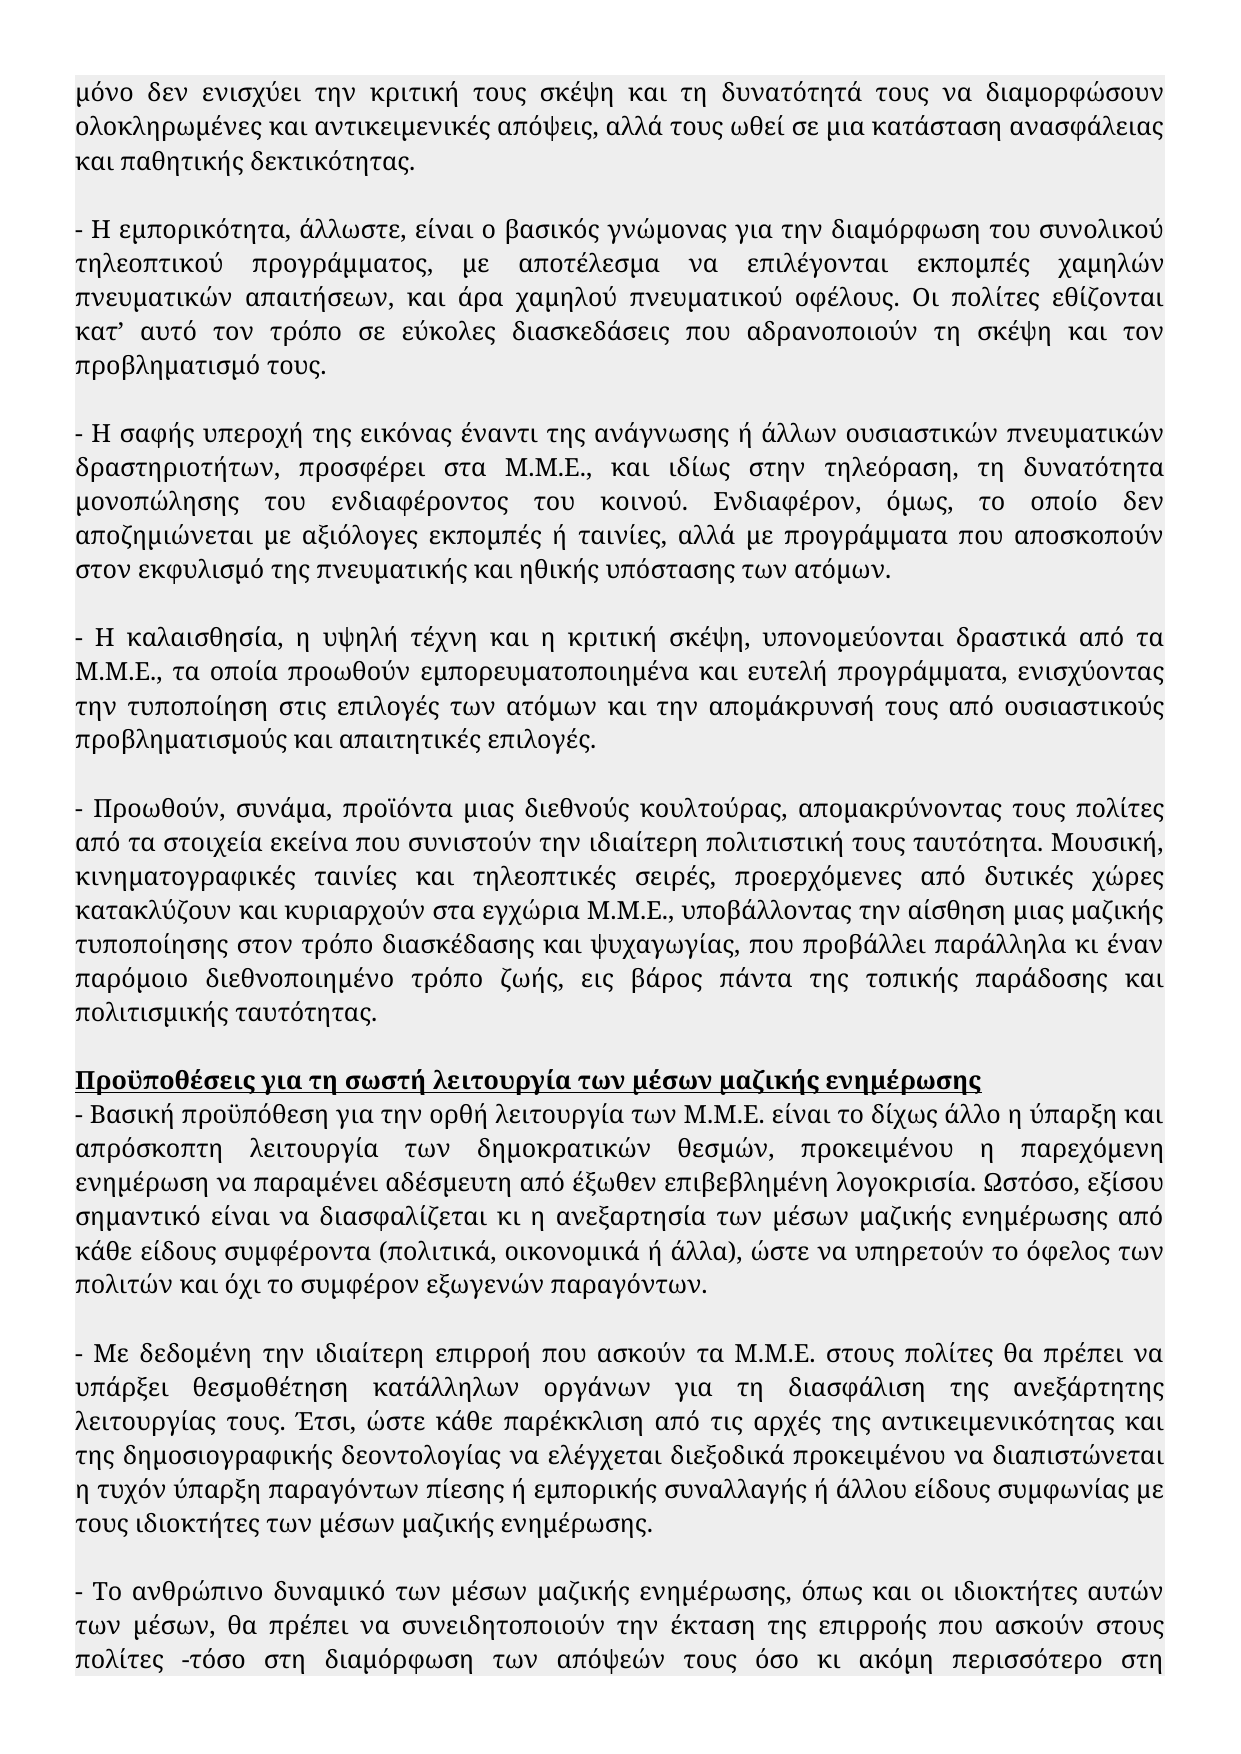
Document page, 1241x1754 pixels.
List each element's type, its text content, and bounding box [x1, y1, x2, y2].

text - Με δεδομένη την ιδιαίτερη επιρροή που ασκούν τα Μ.Μ.Ε. στους πολίτες θα πρέπει να υπάρξει θεσμοθέτηση κατάλληλων οργάνων για τη διασφάλιση της ανεξάρτητης λειτουργίας τους. Έτσι, ώστε κάθε παρέκκλιση από τις αρχές της αντικειμενικότητας και της δημοσιογραφικής δεοντολογίας να ελέγχεται διεξοδικά προκειμένου να διαπιστώνεται η τυχόν ύπαρξη παραγόντων πίεσης ή εμπορικής συναλλαγής ή άλλου είδους συμφωνίας με τους ιδιοκτήτες των μέσων μαζικής ενημέρωσης. [75, 1335, 1165, 1540]
text - Βασική προϋπόθεση για την ορθή λειτουργία των Μ.Μ.Ε. είναι το δίχως άλλο η ύπαρξη και απρόσκοπτη λειτουργία των δημοκρατικών θεσμών, προκειμένου η παρεχόμενη ενημέρωση να παραμένει αδέσμευτη από έξωθεν επιβεβλημένη λογοκρισία. Ωστόσο, εξίσου σημαντικό είναι να διασφαλίζεται κι η ανεξαρτησία των μέσων μαζικής ενημέρωσης από κάθε είδους συμφέροντα (πολιτικά, οικονομικά ή άλλα), ώστε να υπηρετούν το όφελος των πολιτών και όχι το συμφέρον εξωγενών παραγόντων. [75, 1097, 1165, 1301]
text - Προωθούν, συνάμα, προϊόντα μιας διεθνούς κουλτούρας, απομακρύνοντας τους πολίτες από τα στοιχεία εκείνα που συνιστούν την ιδιαίτερη πολιτιστική τους ταυτότητα. Μουσική, κινηματογραφικές ταινίες και τηλεοπτικές σειρές, προερχόμενες από δυτικές χώρες κατακλύζουν και κυριαρχούν στα εγχώρια Μ.Μ.Ε., υποβάλλοντας την αίσθηση μιας μαζικής τυποποίησης στον τρόπο διασκέδασης και ψυχαγωγίας, που προβάλλει παράλληλα κι έναν παρόμοιο διεθνοποιημένο τρόπο ζωής, εις βάρος πάντα της τοπικής παράδοσης και πολιτισμικής ταυτότητας. [75, 790, 1165, 1029]
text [75, 1574, 1165, 1676]
text Προϋποθέσεις για τη σωστή λειτουργία των μέσων μαζικής ενημέρωσης [75, 1063, 1165, 1097]
text - Η εμπορικότητα, άλλωστε, είναι ο βασικός γνώμονας για την διαμόρφωση του συνολικού τηλεοπτικού προγράμματος, με αποτέλεσμα να επιλέγονται εκπομπές χαμηλών πνευματικών απαιτήσεων, και άρα χαμηλού πνευματικού οφέλους. Οι πολίτες εθίζονται κατ’ αυτό τον τρόπο σε εύκολες διασκεδάσεις που αδρανοποιούν τη σκέψη και τον προβληματισμό τους. [75, 211, 1165, 382]
text - Η σαφής υπεροχή της εικόνας έναντι της ανάγνωσης ή άλλων ουσιαστικών πνευματικών δραστηριοτήτων, προσφέρει στα Μ.Μ.Ε., και ιδίως στην τηλεόραση, τη δυνατότητα μονοπώλησης του ενδιαφέροντος του κοινού. Ενδιαφέρον, όμως, το οποίο δεν αποζημιώνεται με αξιόλογες εκπομπές ή ταινίες, αλλά με προγράμματα που αποσκοπούν στον εκφυλισμό της πνευματικής και ηθικής υπόστασης των ατόμων. [75, 416, 1165, 586]
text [75, 75, 1165, 177]
text - Η καλαισθησία, η υψηλή τέχνη και η κριτική σκέψη, υπονομεύονται δραστικά από τα Μ.Μ.Ε., τα οποία προωθούν εμπορευματοποιημένα και ευτελή προγράμματα, ενισχύοντας την τυποποίηση στις επιλογές των ατόμων και την απομάκρυνσή τους από ουσιαστικούς προβληματισμούς και απαιτητικές επιλογές. [75, 620, 1165, 756]
